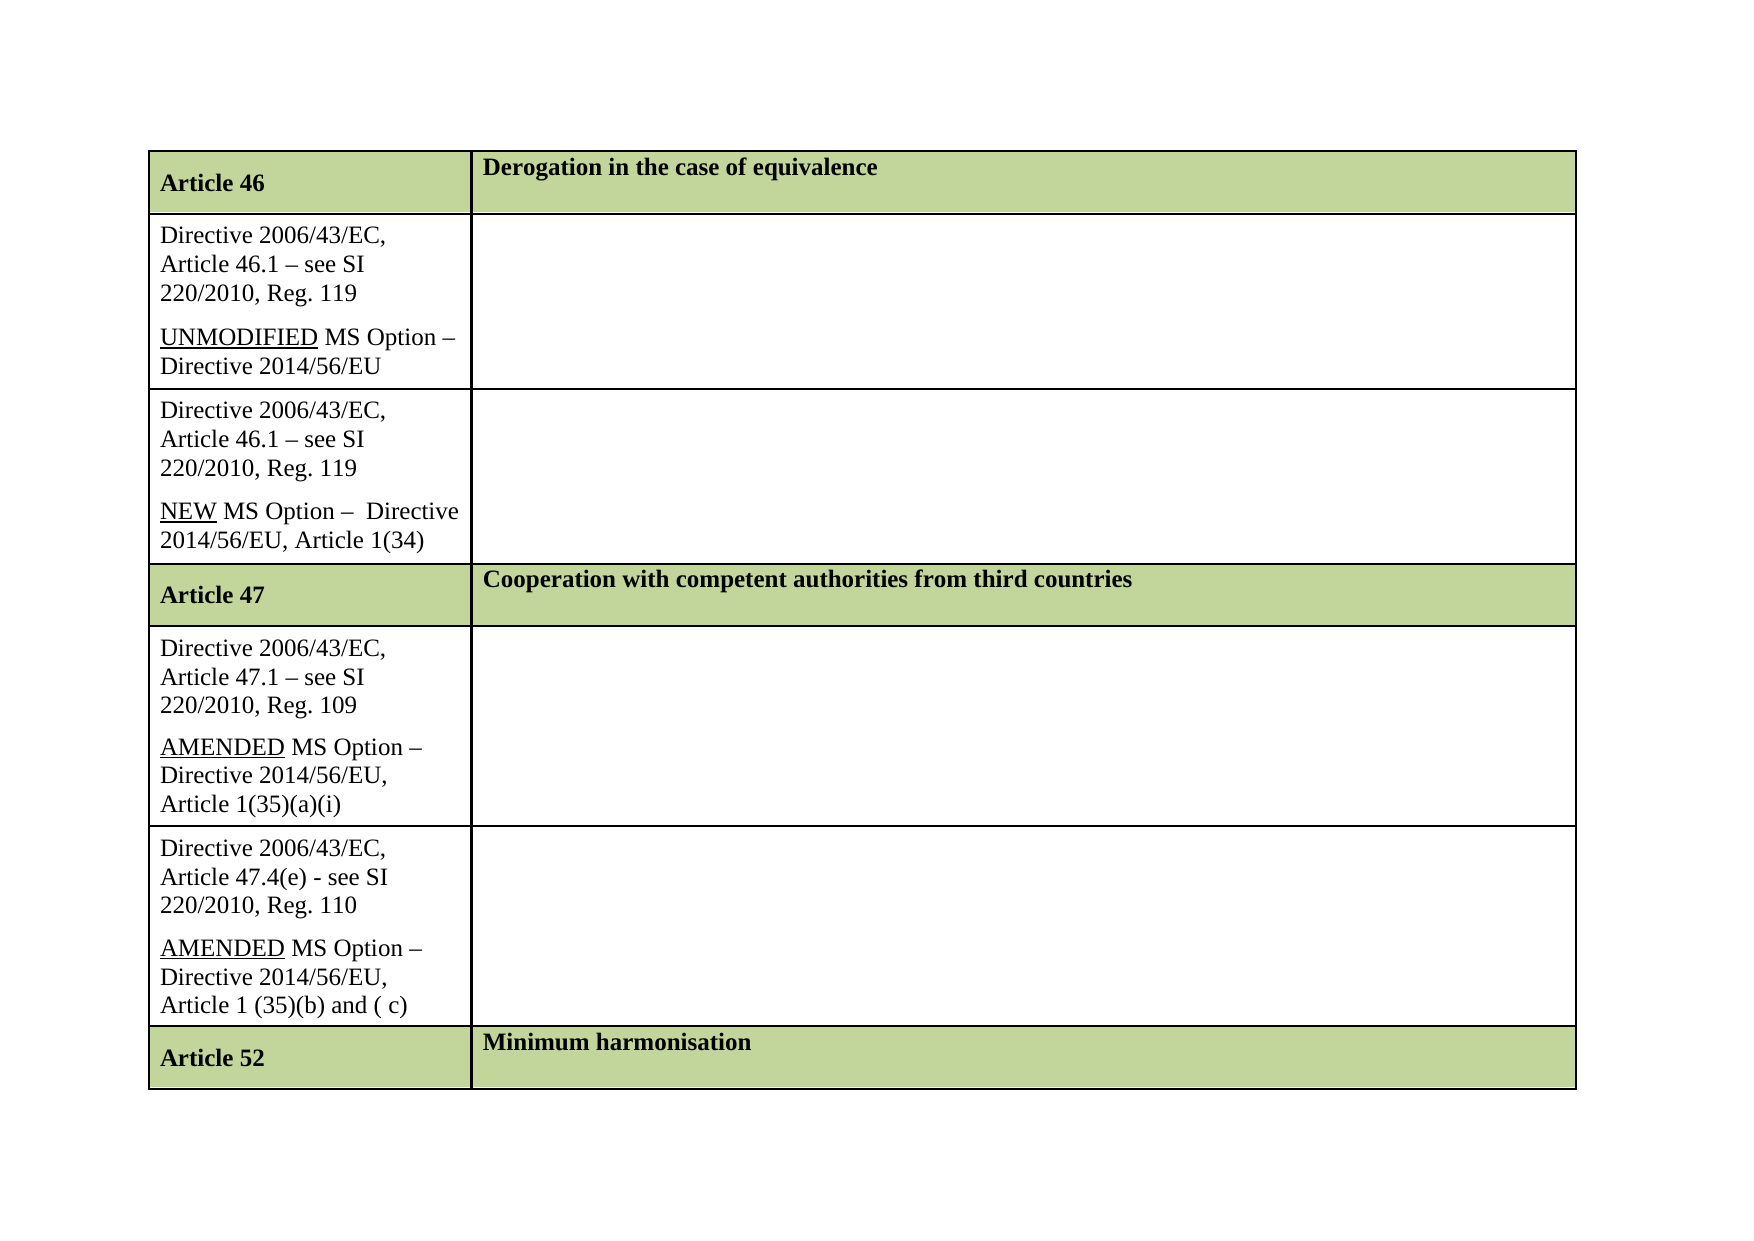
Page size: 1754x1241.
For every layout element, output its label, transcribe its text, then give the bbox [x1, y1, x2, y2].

table_cell UNMODIFIED MS Option – Directive 2014/56/EU [150, 313, 470, 387]
table_cell AMENDED MS Option –Directive 2014/56/EU, Article 1 (35)(b) and ( c) [150, 925, 470, 1025]
table_cell Minimum harmonisation [473, 1027, 1575, 1087]
table_cell NEW MS Option – Directive 2014/56/EU, Article 1(34) [150, 488, 470, 562]
table_cell [473, 627, 1575, 825]
table_cell Cooperation with competent authorities from third countries [473, 565, 1575, 625]
table_cell [473, 827, 1575, 1025]
table_cell [473, 215, 1575, 387]
table_cell Article 52 [150, 1027, 470, 1087]
table_cell Article 47 [150, 565, 470, 625]
table_cell Directive 2006/43/EC, Article 47.1 – see SI 220/2010, Reg. 109 [150, 627, 470, 725]
table_cell Article 46 [150, 152, 470, 212]
table_cell Directive 2006/43/EC, Article 47.4(e) - see SI 220/2010, Reg. 110 [150, 827, 470, 925]
table_cell Derogation in the case of equivalence [473, 152, 1575, 212]
table_cell Directive 2006/43/EC, Article 46.1 – see SI 220/2010, Reg. 119 [150, 215, 470, 312]
table_cell AMENDED MS Option – Directive 2014/56/EU, Article 1(35)(a)(i) [150, 725, 470, 825]
table_cell Directive 2006/43/EC, Article 46.1 – see SI 220/2010, Reg. 119 [150, 390, 470, 487]
table_cell [473, 390, 1575, 562]
